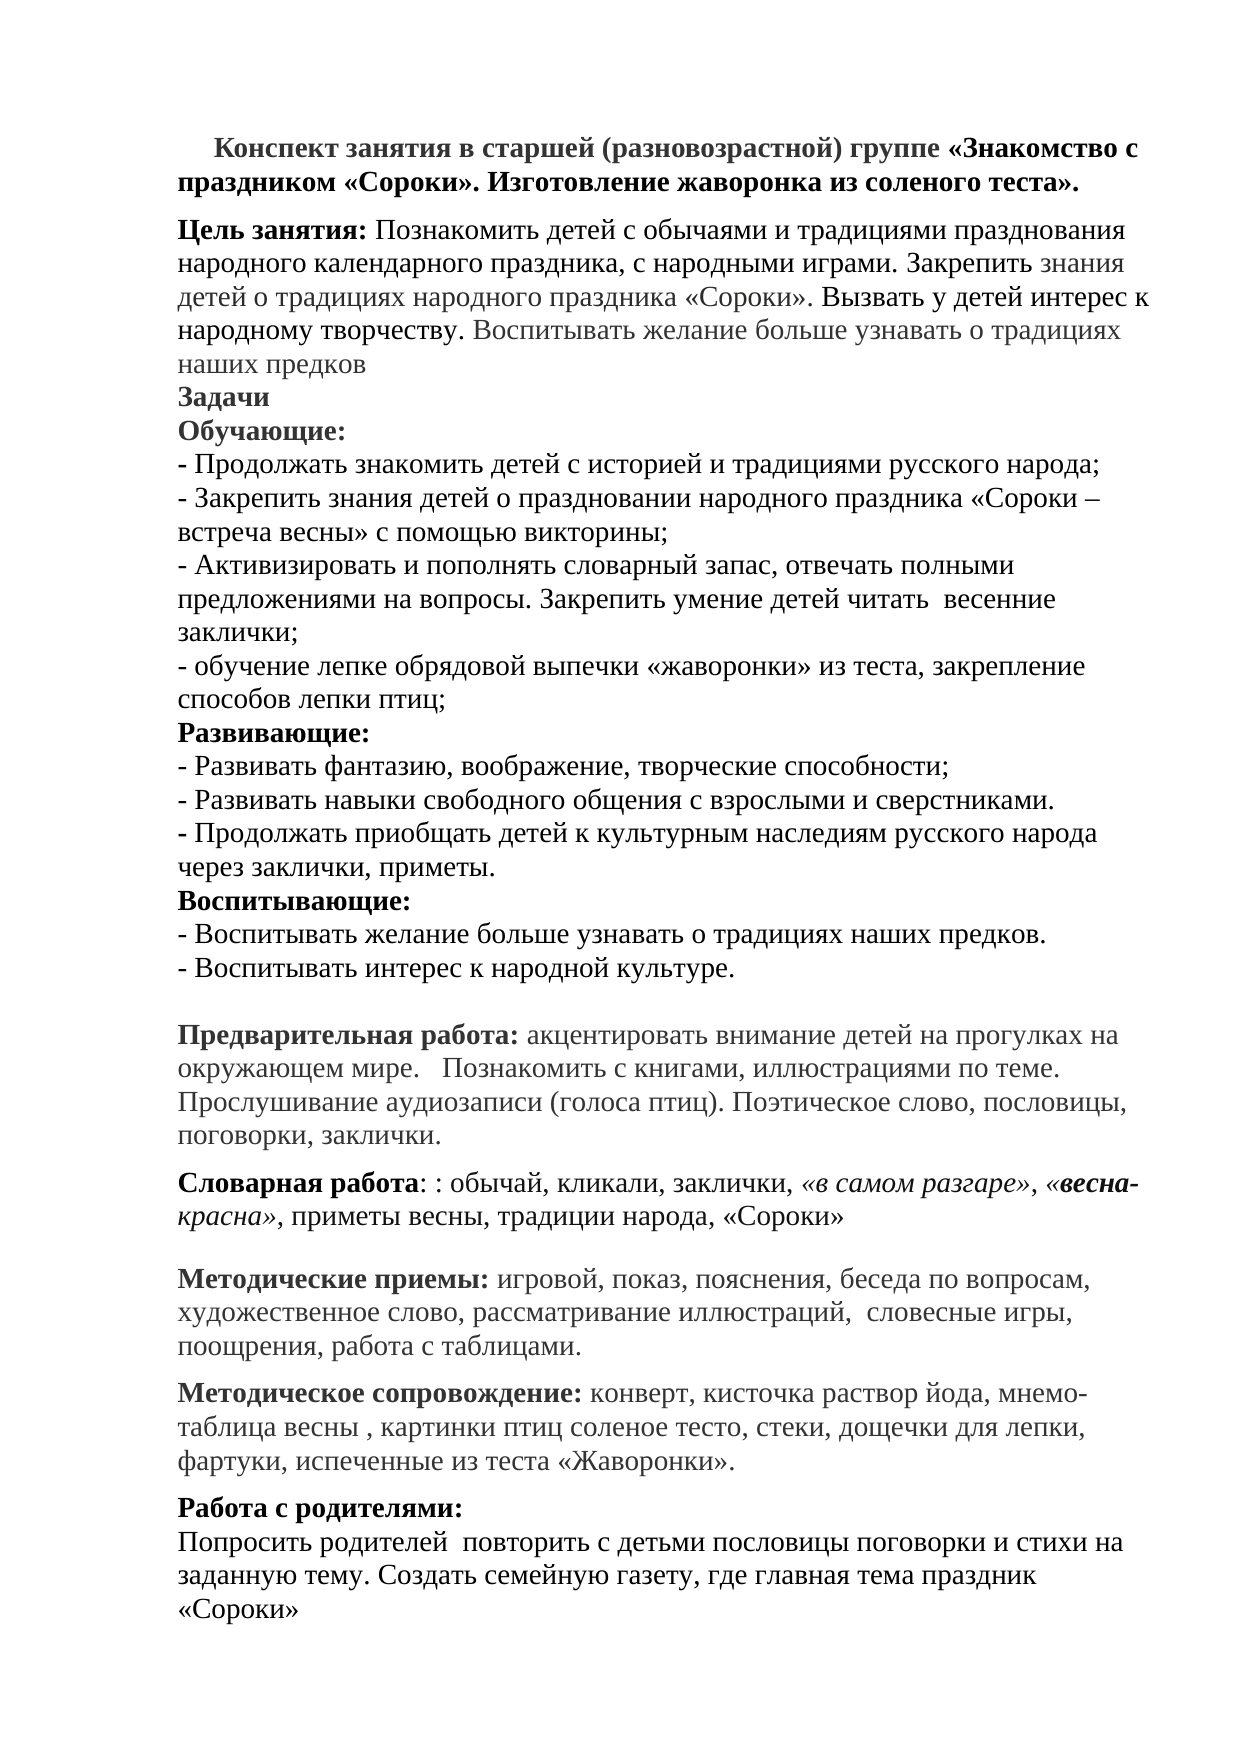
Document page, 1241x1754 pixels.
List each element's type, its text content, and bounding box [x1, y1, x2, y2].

text Работа с родителями: [177, 1490, 1152, 1524]
text Методическое сопровождение: конверт, кисточка раствор йода, мнемо-таблица весны , картинки птиц соленое тесто, стеки, дощечки для лепки, фартуки, испеченные из теста «Жаворонки». [177, 1376, 1152, 1476]
text Предварительная работа: акцентировать внимание детей на прогулках на окружающем мире. Познакомить с книгами, иллюстрациями по теме. Прослушивание аудиозаписи (голоса птиц). Поэтическое слово, пословицы, поговорки, заклички. [177, 1017, 1152, 1151]
text Словарная работа: : обычай, кликали, заклички, «в самом разгаре», «весна- красна», приметы весны, традиции народа, «Сороки» [177, 1165, 1152, 1232]
text - Закрепить знания детей о праздновании народного праздника «Сороки – встреча весны» с помощью викторины; - Активизировать и пополнять словарный запас, отвечать полными предложениями на вопросы. Закрепить умение детей читать весенние заклички; [177, 480, 1152, 648]
text Конспект занятия в старшей (разновозрастной) группе «Знакомство с праздником «Сороки». Изготовление жаворонка из соленого теста». [177, 131, 1152, 198]
text Цель занятия: Познакомить детей с обычаями и традициями празднования народного календарного праздника, с народными играми. Закрепить знания детей о традициях народного праздника «Сороки». Вызвать у детей интерес к народному творчеству. Воспитывать желание больше узнавать о традициях наших предков [177, 212, 1152, 379]
text Воспитывающие: [177, 883, 1152, 916]
text Обучающие: [177, 413, 1152, 447]
text - Воспитывать желание больше узнавать о традициях наших предков. - Воспитывать интерес к народной культуре. [177, 916, 1152, 983]
text Попросить родителей повторить с детьми пословицы поговорки и стихи на заданную тему. Создать семейную газету, где главная тема праздник «Сороки» [177, 1524, 1152, 1624]
text - обучение лепке обрядовой выпечки «жаворонки» из теста, закрепление способов лепки птиц; [177, 648, 1152, 715]
text Методические приемы: игровой, показ, пояснения, беседа по вопросам, художественное слово, рассматривание иллюстраций, словесные игры, поощрения, работа с таблицами. [177, 1261, 1152, 1361]
text Задачи [177, 379, 1152, 413]
text Развивающие: [177, 715, 1152, 748]
text - Развивать навыки свободного общения с взрослыми и сверстниками. - Продолжать приобщать детей к культурным наследиям русского народа через заклички, приметы. [177, 782, 1152, 883]
text - Продолжать знакомить детей с историей и традициями русского народа; [177, 447, 1152, 480]
text - Развивать фантазию, воображение, творческие способности; [177, 748, 1152, 782]
